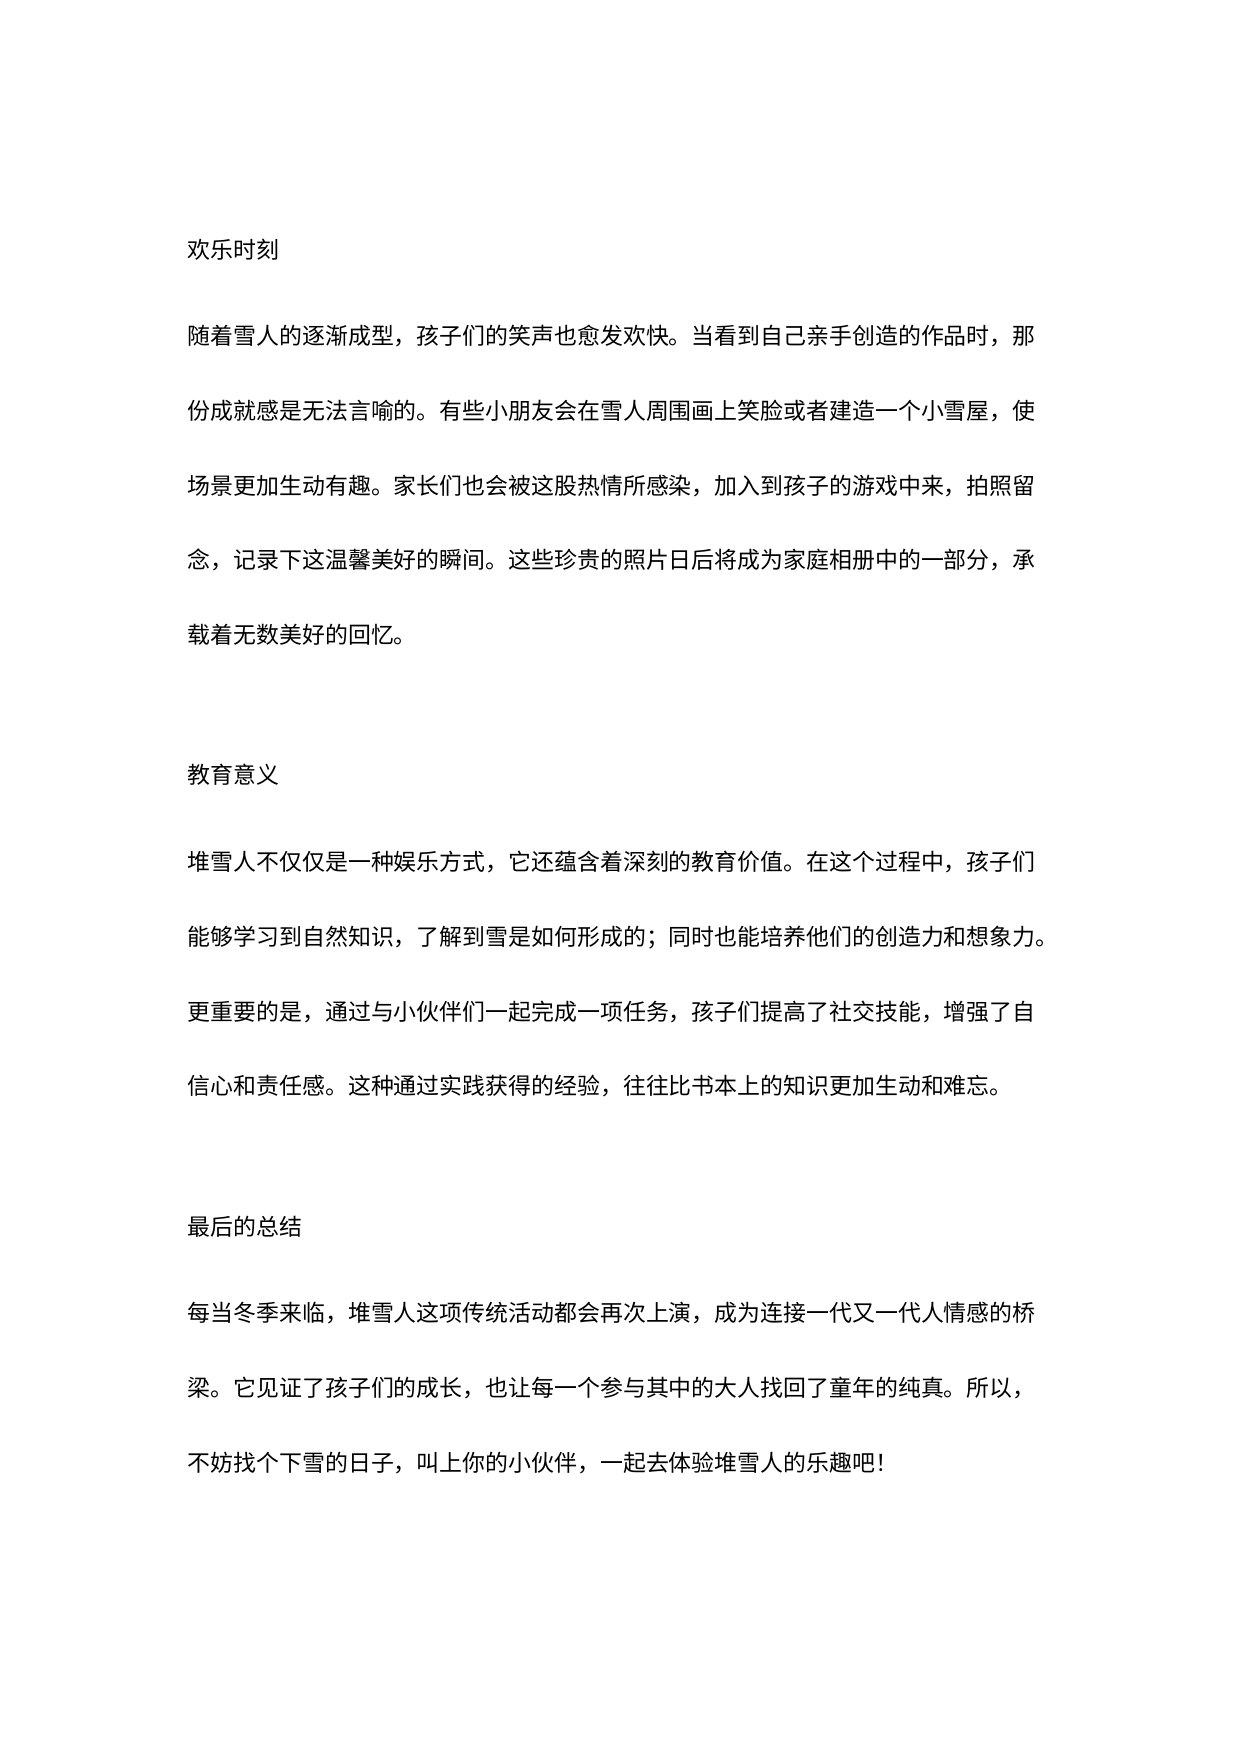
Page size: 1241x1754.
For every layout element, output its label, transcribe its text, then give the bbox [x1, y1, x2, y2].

text 随着雪人的逐渐成型，孩子们的笑声也愈发欢快。当看到自己亲手创造的作品时，那份成就感是无法言喻的。有些小朋友会在雪人周围画上笑脸或者建造一个小雪屋，使场景更加生动有趣。家长们也会被这股热情所感染，加入到孩子的游戏中来，拍照留念，记录下这温馨美好的瞬间。这些珍贵的照片日后将成为家庭相册中的一部分，承载着无数美好的回忆。 [187, 302, 1053, 666]
text 最后的总结 [187, 1193, 1053, 1258]
text 欢乐时刻 [187, 216, 1053, 281]
text 教育意义 [187, 742, 1053, 807]
text 堆雪人不仅仅是一种娱乐方式，它还蕴含着深刻的教育价值。在这个过程中，孩子们能够学习到自然知识，了解到雪是如何形成的；同时也能培养他们的创造力和想象力。更重要的是，通过与小伙伴们一起完成一项任务，孩子们提高了社交技能，增强了自信心和责任感。这种通过实践获得的经验，往往比书本上的知识更加生动和难忘。 [187, 828, 1053, 1117]
text 每当冬季来临，堆雪人这项传统活动都会再次上演，成为连接一代又一代人情感的桥梁。它见证了孩子们的成长，也让每一个参与其中的大人找回了童年的纯真。所以，不妨找个下雪的日子，叫上你的小伙伴，一起去体验堆雪人的乐趣吧！ [187, 1279, 1053, 1493]
